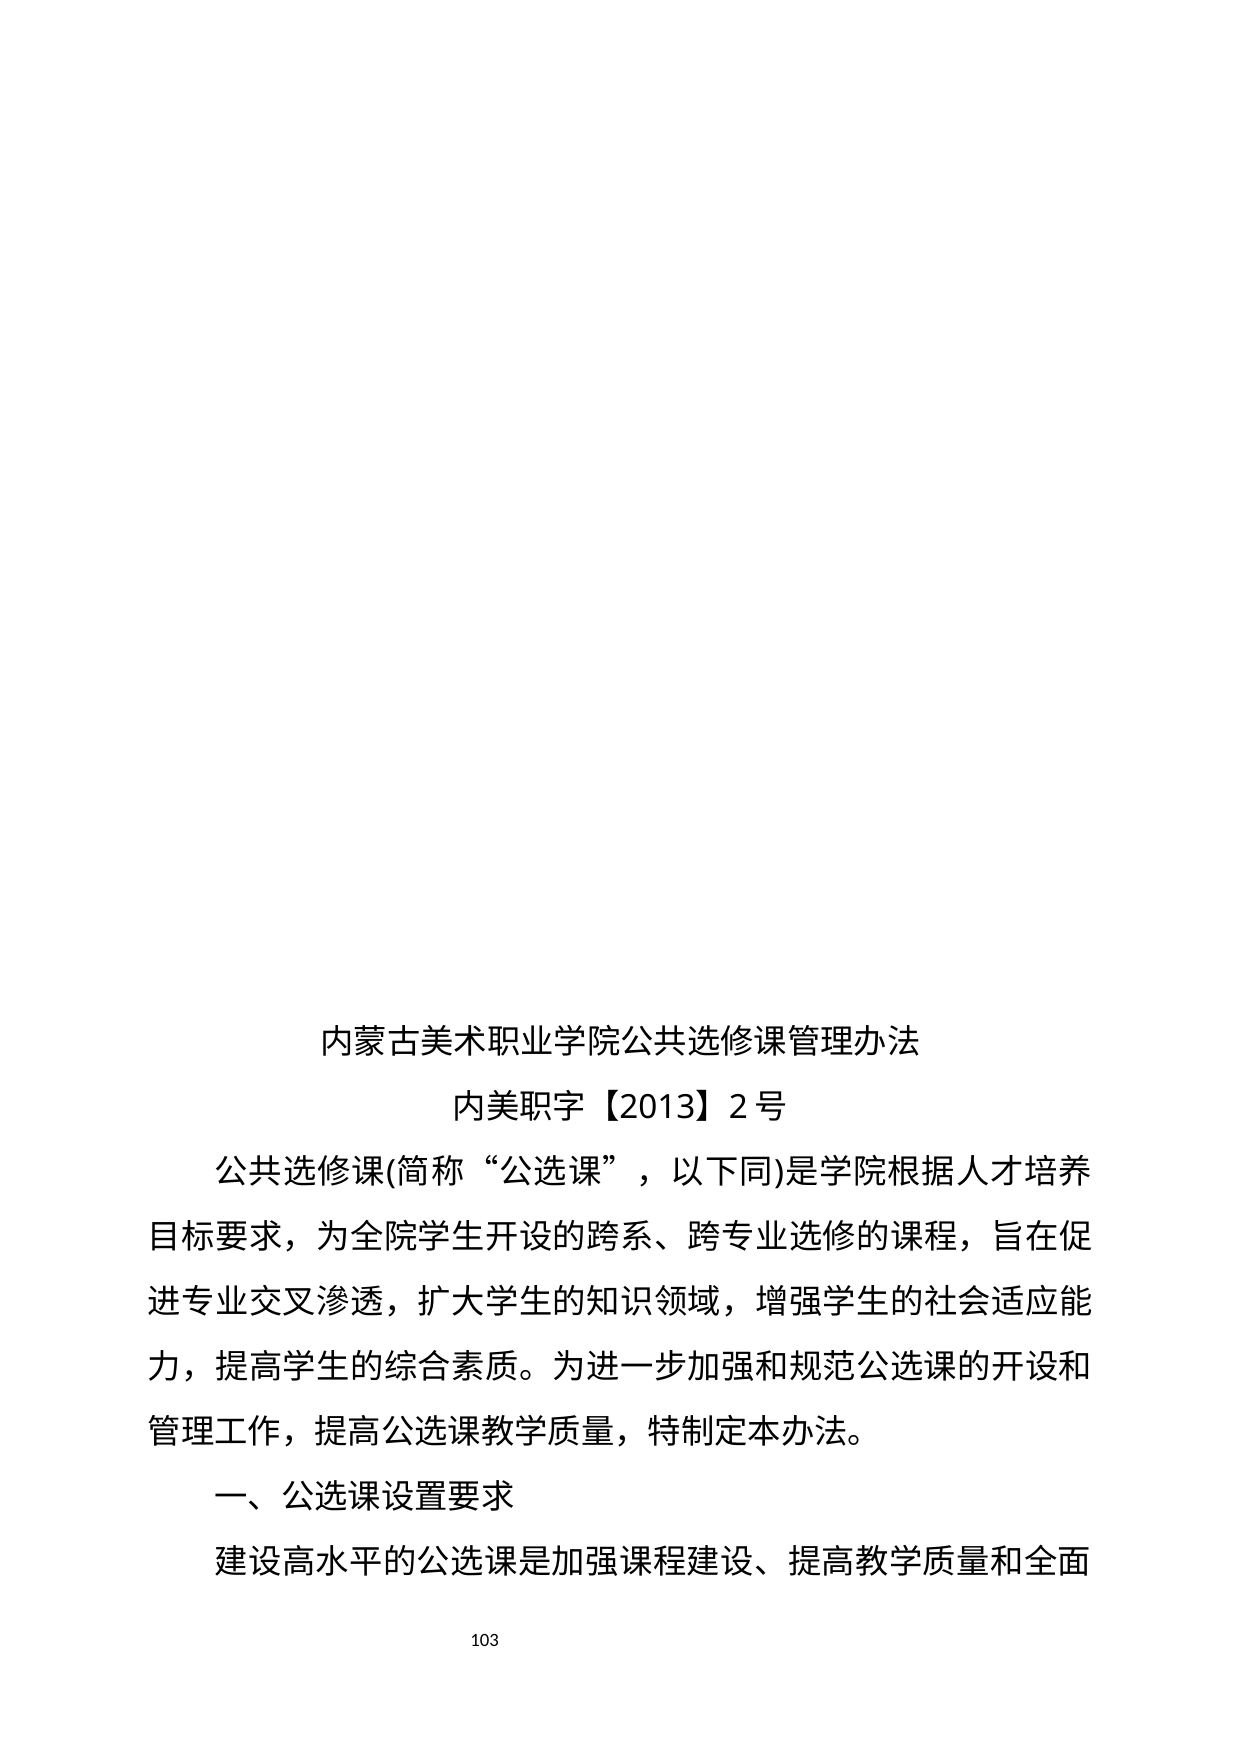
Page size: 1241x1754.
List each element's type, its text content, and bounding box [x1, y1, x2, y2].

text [148, 1527, 1093, 1592]
text 一、公选课设置要求 [148, 1462, 1093, 1527]
text 内美职字【2013】2号 [148, 1072, 1093, 1137]
text 内蒙古美术职业学院公共选修课管理办法 [148, 1007, 1093, 1072]
text 公共选修课(简称“公选课”，以下同)是学院根据人才培养目标要求，为全院学生开设的跨系、跨专业选修的课程，旨在促进专业交叉滲透，扩大学生的知识领域，增强学生的社会适应能力，提高学生的综合素质。为进一步加强和规范公选课的开设和管理工作，提高公选课教学质量，特制定本办法。 [148, 1137, 1093, 1462]
